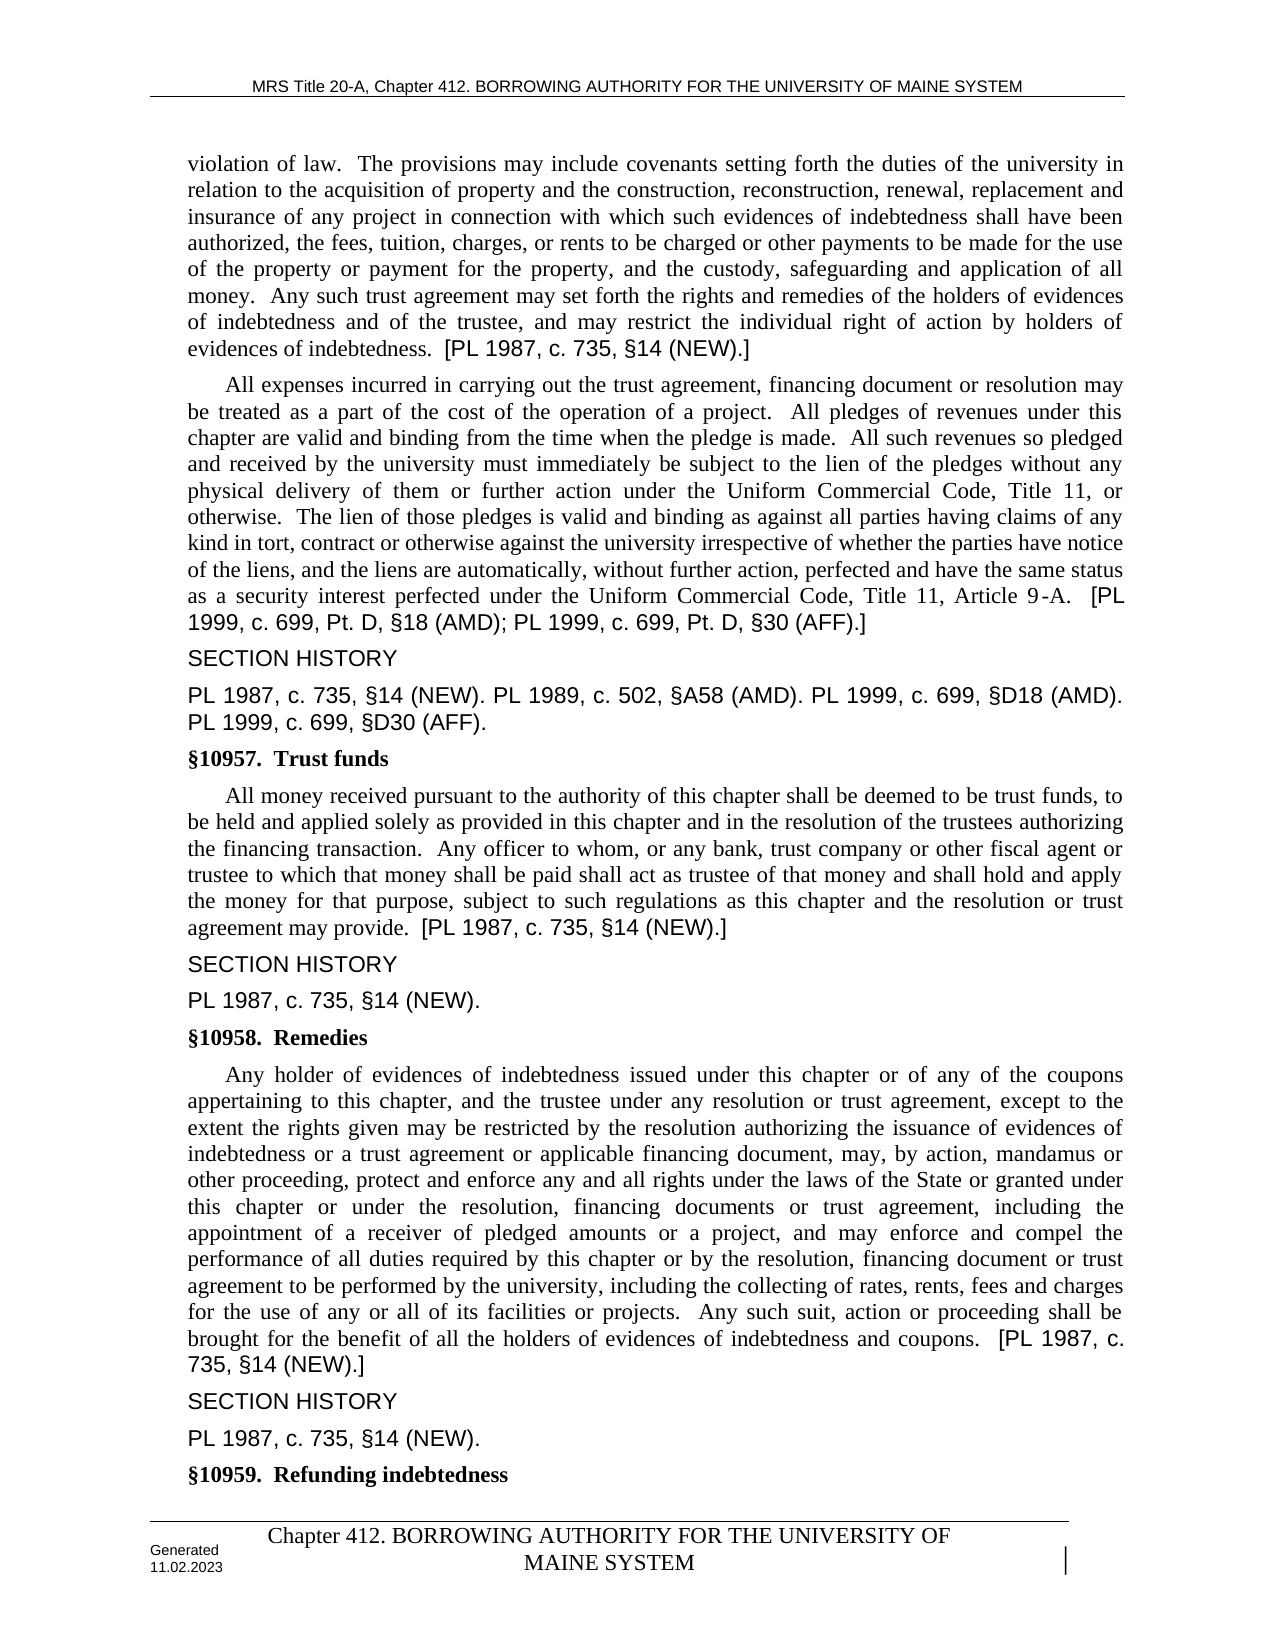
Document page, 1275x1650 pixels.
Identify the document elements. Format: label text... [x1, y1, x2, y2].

text PL 1987, c. 735, §14 (NEW). [187, 1424, 1125, 1451]
text §10959. Refunding indebtedness [187, 1461, 1125, 1488]
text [187, 150, 1125, 361]
text Any holder of evidences of indebtedness issued under this chapter or of any of the coupons appertaining to this chapter, and the trustee under any resolution or trust agreement, except to the extent the rights given may be restricted by the resolution authorizing the issuance of evidences of indebtedness or a trust agreement or applicable financing document, may, by action, mandamus or other proceeding, protect and enforce any and all rights under the laws of the State or granted under this chapter or under the resolution, financing documents or trust agreement, including the appointment of a receiver of pledged amounts or a project, and may enforce and compel the performance of all duties required by this chapter or by the resolution, financing document or trust agreement to be performed by the university, including the collecting of rates, rents, fees and charges for the use of any or all of its facilities or projects. Any such suit, action or proceeding shall be brought for the benefit of all the holders of evidences of indebtedness and coupons. [PL 1987, c. 735, §14 (NEW).] [187, 1061, 1125, 1377]
text §10958. Remedies [187, 1024, 1125, 1051]
text PL 1987, c. 735, §14 (NEW). [187, 987, 1125, 1014]
text §10957. Trust funds [187, 745, 1125, 772]
text SECTION HISTORY [187, 1388, 1125, 1414]
text PL 1987, c. 735, §14 (NEW). PL 1989, c. 502, §A58 (AMD). PL 1999, c. 699, §D18 (AMD). PL 1999, c. 699, §D30 (AFF). [187, 682, 1125, 735]
text All money received pursuant to the authority of this chapter shall be deemed to be trust funds, to be held and applied solely as provided in this chapter and in the resolution of the trustees authorizing the financing transaction. Any officer to whom, or any bank, trust company or other fiscal agent or trustee to which that money shall be paid shall act as trustee of that money and shall hold and apply the money for that purpose, subject to such regulations as this chapter and the resolution or trust agreement may provide. [PL 1987, c. 735, §14 (NEW).] [187, 782, 1125, 940]
text SECTION HISTORY [187, 645, 1125, 672]
text All expenses incurred in carrying out the trust agreement, financing document or resolution may be treated as a part of the cost of the operation of a project. All pledges of revenues under this chapter are valid and binding from the time when the pledge is made. All such revenues so pledged and received by the university must immediately be subject to the lien of the pledges without any physical delivery of them or further action under the Uniform Commercial Code, Title 11, or otherwise. The lien of those pledges is valid and binding as against all parties having claims of any kind in tort, contract or otherwise against the university irrespective of whether the parties have notice of the liens, and the liens are automatically, without further action, perfected and have the same status as a security interest perfected under the Uniform Commercial Code, Title 11, Article 9‑A. [PL 1999, c. 699, Pt. D, §18 (AMD); PL 1999, c. 699, Pt. D, §30 (AFF).] [187, 371, 1125, 635]
text SECTION HISTORY [187, 951, 1125, 977]
